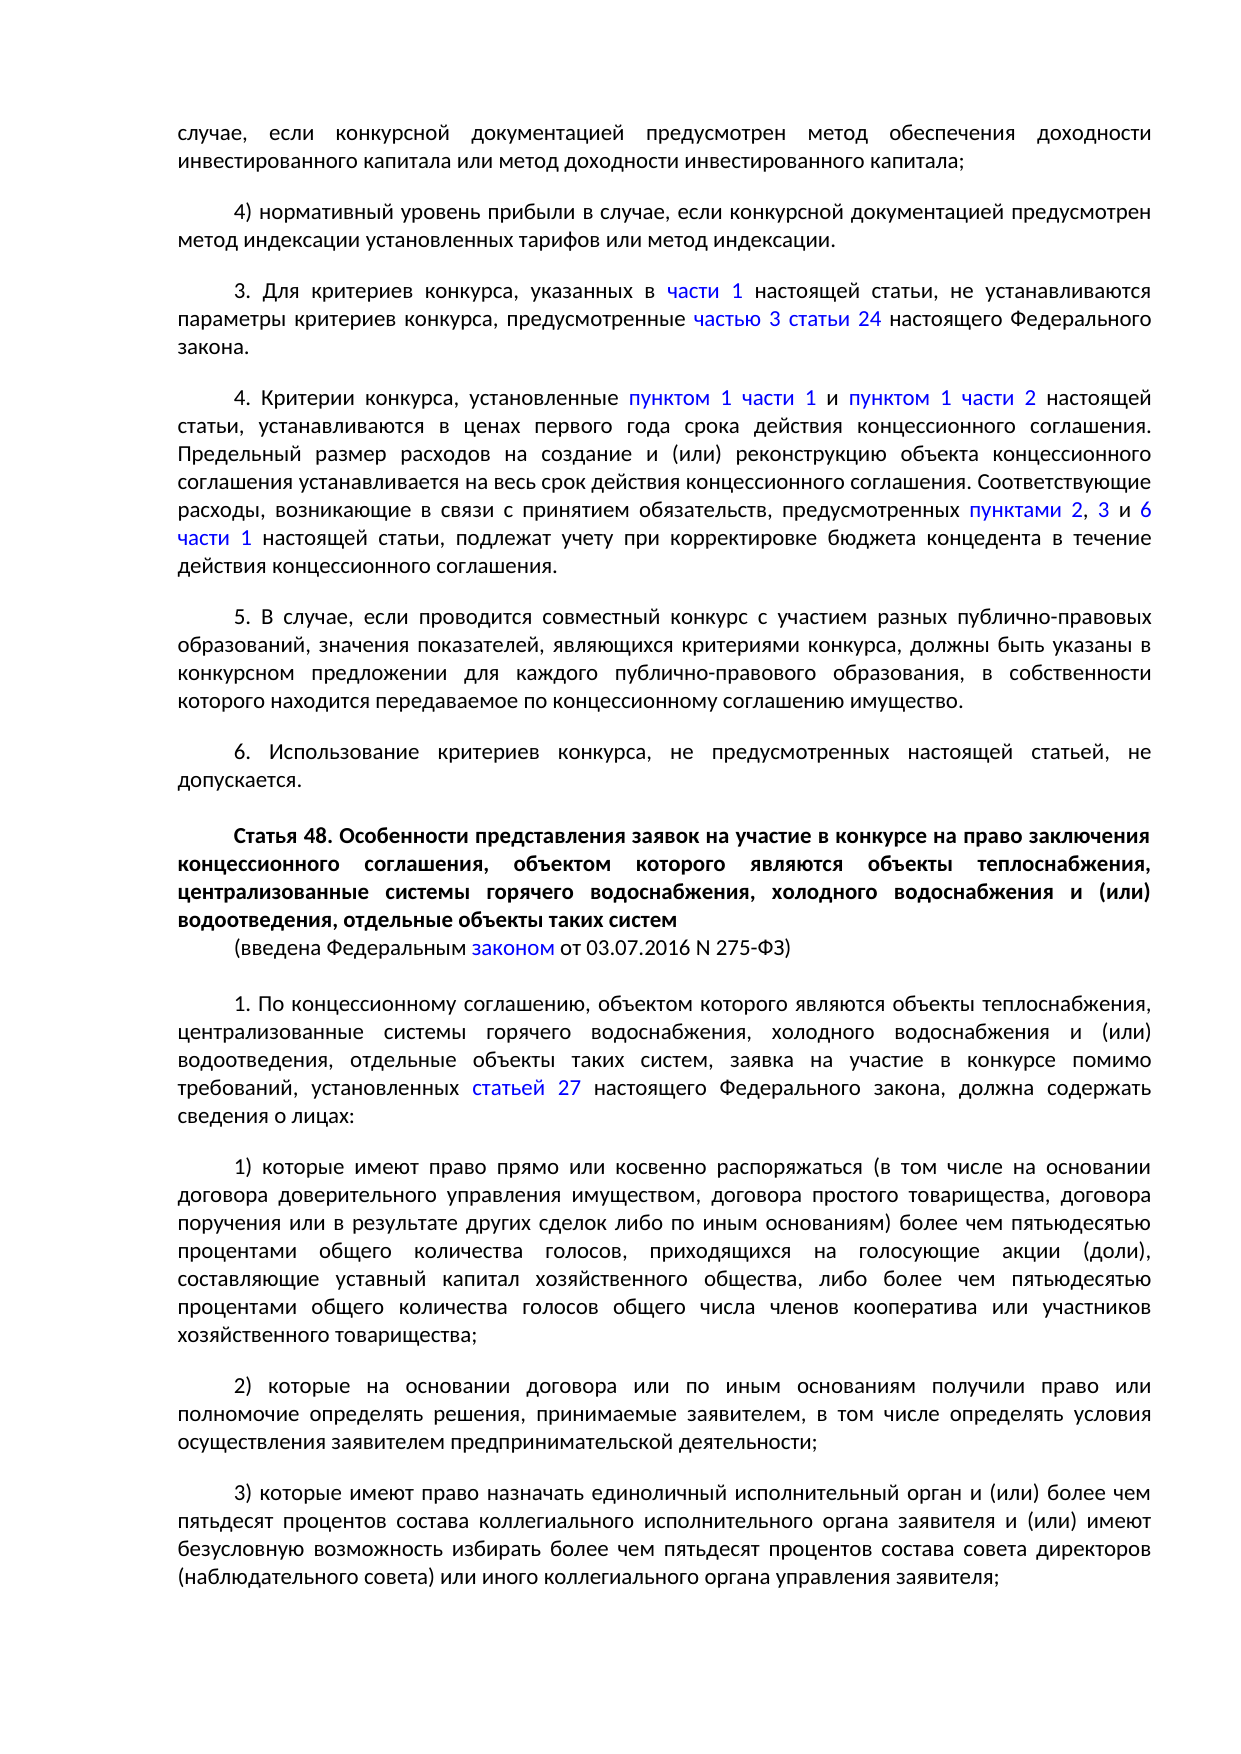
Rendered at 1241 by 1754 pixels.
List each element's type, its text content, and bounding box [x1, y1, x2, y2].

title Статья 48. Особенности представления заявок на участие в конкурсе на право заключения концессионного соглашения, объектом которого являются объекты теплоснабжения, централизованные системы горячего водоснабжения, холодного водоснабжения и (или) водоотведения, отдельные объекты таких систем [177, 821, 1152, 933]
text 4. Критерии конкурса, установленные пунктом 1 части 1 и пунктом 1 части 2 настоящей статьи, устанавливаются в ценах первого года срока действия концессионного соглашения. Предельный размер расходов на создание и (или) реконструкцию объекта концессионного соглашения устанавливается на весь срок действия концессионного соглашения. Соответствующие расходы, возникающие в связи с принятием обязательств, предусмотренных пунктами 2, 3 и 6 части 1 настоящей статьи, подлежат учету при корректировке бюджета концедента в течение действия концессионного соглашения. [177, 383, 1152, 579]
text 5. В случае, если проводится совместный конкурс с участием разных публично-правовых образований, значения показателей, являющихся критериями конкурса, должны быть указаны в конкурсном предложении для каждого публично-правового образования, в собственности которого находится передаваемое по концессионному соглашению имущество. [177, 602, 1152, 714]
text 3) которые имеют право назначать единоличный исполнительный орган и (или) более чем пятьдесят процентов состава коллегиального исполнительного органа заявителя и (или) имеют безусловную возможность избирать более чем пятьдесят процентов состава совета директоров (наблюдательного совета) или иного коллегиального органа управления заявителя; [177, 1478, 1152, 1590]
text 4) нормативный уровень прибыли в случае, если конкурсной документацией предусмотрен метод индексации установленных тарифов или метод индексации. [177, 197, 1152, 253]
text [177, 118, 1152, 174]
text 6. Использование критериев конкурса, не предусмотренных настоящей статьей, не допускается. [177, 737, 1152, 793]
text (введена Федеральным законом от 03.07.2016 N 275-ФЗ) [177, 933, 1152, 961]
text 2) которые на основании договора или по иным основаниям получили право или полномочие определять решения, принимаемые заявителем, в том числе определять условия осуществления заявителем предпринимательской деятельности; [177, 1371, 1152, 1455]
text 1. По концессионному соглашению, объектом которого являются объекты теплоснабжения, централизованные системы горячего водоснабжения, холодного водоснабжения и (или) водоотведения, отдельные объекты таких систем, заявка на участие в конкурсе помимо требований, установленных статьей 27 настоящего Федерального закона, должна содержать сведения о лицах: [177, 989, 1152, 1129]
text 3. Для критериев конкурса, указанных в части 1 настоящей статьи, не устанавливаются параметры критериев конкурса, предусмотренные частью 3 статьи 24 настоящего Федерального закона. [177, 276, 1152, 360]
text 1) которые имеют право прямо или косвенно распоряжаться (в том числе на основании договора доверительного управления имуществом, договора простого товарищества, договора поручения или в результате других сделок либо по иным основаниям) более чем пятьюдесятью процентами общего количества голосов, приходящихся на голосующие акции (доли), составляющие уставный капитал хозяйственного общества, либо более чем пятьюдесятью процентами общего количества голосов общего числа членов кооператива или участников хозяйственного товарищества; [177, 1152, 1152, 1348]
